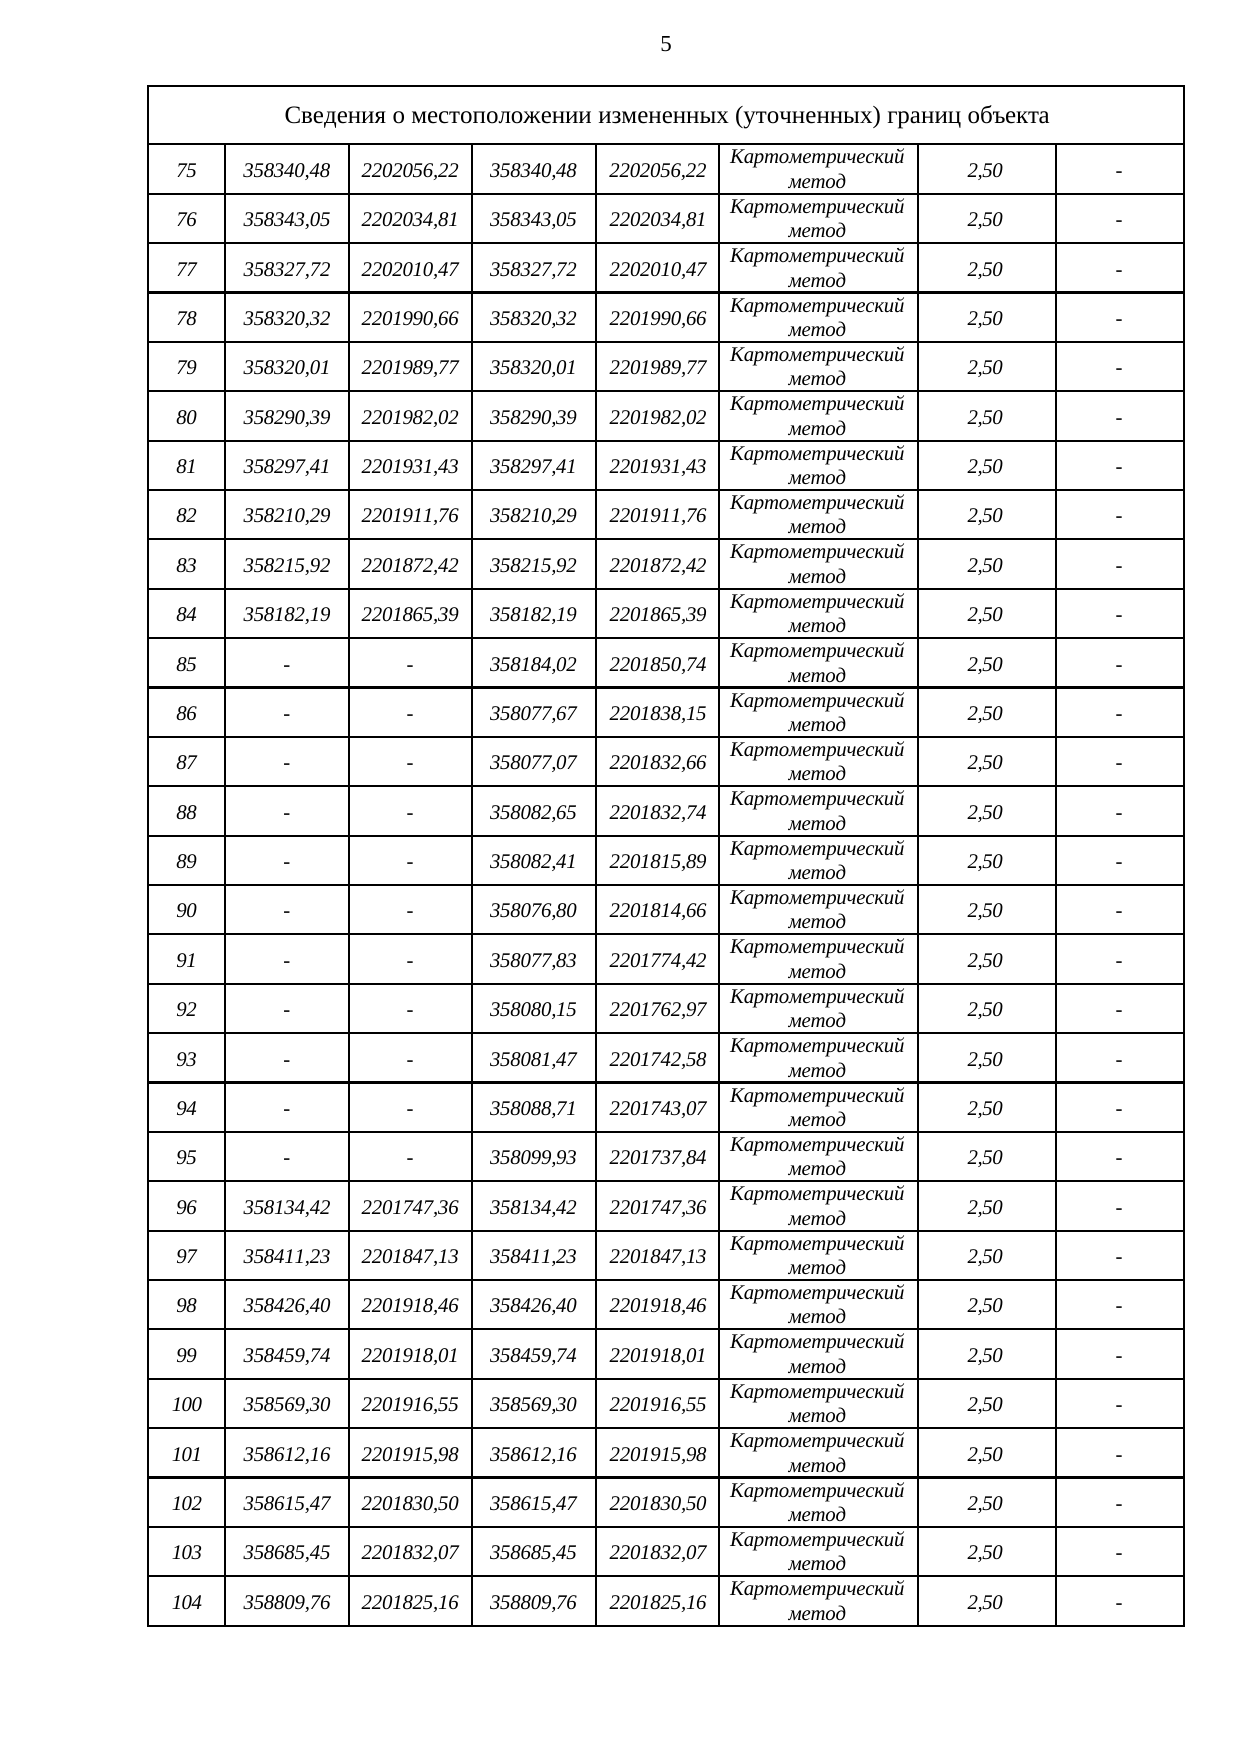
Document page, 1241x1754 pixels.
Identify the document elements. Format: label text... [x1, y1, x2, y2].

table_cell Картометрический метод [720, 787, 917, 834]
table_cell - [226, 689, 348, 736]
table_cell 358077,67 [473, 689, 595, 736]
table_cell 2201847,13 [350, 1232, 471, 1279]
table_cell 358184,02 [473, 639, 595, 686]
table_cell 2201747,36 [597, 1182, 718, 1229]
table_cell 2,50 [919, 1034, 1055, 1081]
table_cell - [1057, 1528, 1183, 1575]
table_cell 2201850,74 [597, 639, 718, 686]
table_cell - [226, 787, 348, 834]
table_cell 358569,30 [226, 1380, 348, 1427]
table_cell - [1057, 392, 1183, 439]
table_cell 2201990,66 [350, 294, 471, 341]
table_cell - [350, 738, 471, 785]
table_cell 358685,45 [226, 1528, 348, 1575]
table_cell - [226, 935, 348, 983]
table_cell 2,50 [919, 985, 1055, 1032]
table_cell - [350, 886, 471, 933]
table_cell 100 [149, 1380, 224, 1427]
table_cell 2201915,98 [350, 1429, 471, 1476]
table_cell Картометрический метод [720, 491, 917, 538]
table_cell 358215,92 [226, 540, 348, 588]
table_cell 2201747,36 [350, 1182, 471, 1229]
table_cell 2201915,98 [597, 1429, 718, 1476]
table_cell 2,50 [919, 837, 1055, 884]
table_cell Картометрический метод [720, 985, 917, 1032]
table_cell 2,50 [919, 639, 1055, 686]
table_cell 2201832,74 [597, 787, 718, 834]
table_cell 2201830,50 [350, 1479, 471, 1526]
table_cell 2202034,81 [350, 195, 471, 242]
table_cell 2201911,76 [350, 491, 471, 538]
table_cell 2201825,16 [350, 1577, 471, 1624]
table_cell 358297,41 [226, 442, 348, 489]
table_cell 2,50 [919, 886, 1055, 933]
table_cell - [1057, 442, 1183, 489]
table_cell - [1057, 985, 1183, 1032]
table_cell 87 [149, 738, 224, 785]
table_cell 2,50 [919, 1182, 1055, 1229]
table_cell 358411,23 [473, 1232, 595, 1279]
table_cell 2201737,84 [597, 1133, 718, 1180]
table_cell 358340,48 [226, 145, 348, 193]
table_cell Картометрический метод [720, 1577, 917, 1624]
table_cell 93 [149, 1034, 224, 1081]
table_cell 2201832,07 [597, 1528, 718, 1575]
table_cell 2201872,42 [597, 540, 718, 588]
table_cell 2,50 [919, 392, 1055, 439]
table_cell - [1057, 1330, 1183, 1378]
table_cell - [1057, 689, 1183, 736]
table_cell - [350, 985, 471, 1032]
table_cell 358082,41 [473, 837, 595, 884]
table_cell - [350, 1034, 471, 1081]
table_cell 2201916,55 [597, 1380, 718, 1427]
table_cell 358076,80 [473, 886, 595, 933]
table_cell 2,50 [919, 294, 1055, 341]
table_cell - [1057, 195, 1183, 242]
table_cell 2,50 [919, 1380, 1055, 1427]
table_cell 2,50 [919, 1479, 1055, 1526]
table_cell 2201931,43 [350, 442, 471, 489]
table_cell Картометрический метод [720, 294, 917, 341]
table_cell - [350, 689, 471, 736]
table_cell - [1057, 886, 1183, 933]
table_cell - [1057, 1133, 1183, 1180]
table_cell 79 [149, 343, 224, 390]
table_cell 358569,30 [473, 1380, 595, 1427]
table_cell 358099,93 [473, 1133, 595, 1180]
table_cell - [1057, 294, 1183, 341]
table_cell 2201774,42 [597, 935, 718, 983]
table_cell Картометрический метод [720, 343, 917, 390]
table_cell 88 [149, 787, 224, 834]
table_cell 358685,45 [473, 1528, 595, 1575]
table_cell Картометрический метод [720, 1330, 917, 1378]
table_cell 2201982,02 [350, 392, 471, 439]
table_cell - [1057, 738, 1183, 785]
table_cell 2202056,22 [597, 145, 718, 193]
table_cell 2201990,66 [597, 294, 718, 341]
table_cell 2,50 [919, 1232, 1055, 1279]
table_cell 358081,47 [473, 1034, 595, 1081]
table_cell Картометрический метод [720, 1479, 917, 1526]
table_cell Картометрический метод [720, 1232, 917, 1279]
table_cell 358290,39 [473, 392, 595, 439]
table_cell 2,50 [919, 1133, 1055, 1180]
table_cell 104 [149, 1577, 224, 1624]
table_cell Картометрический метод [720, 1133, 917, 1180]
table_cell 85 [149, 639, 224, 686]
table_cell 90 [149, 886, 224, 933]
table_cell 358615,47 [226, 1479, 348, 1526]
table_cell 86 [149, 689, 224, 736]
table_cell - [1057, 1429, 1183, 1476]
table_cell 2,50 [919, 442, 1055, 489]
table_cell - [350, 1133, 471, 1180]
table_cell 358327,72 [473, 244, 595, 291]
table_cell Картометрический метод [720, 639, 917, 686]
table_cell - [226, 1133, 348, 1180]
table_cell 358343,05 [226, 195, 348, 242]
table_cell 75 [149, 145, 224, 193]
table_cell 2202034,81 [597, 195, 718, 242]
table_cell 2,50 [919, 1528, 1055, 1575]
table_cell 2,50 [919, 1084, 1055, 1131]
table_cell 2,50 [919, 491, 1055, 538]
table_cell 96 [149, 1182, 224, 1229]
table_cell 2201989,77 [350, 343, 471, 390]
table_cell 2201918,01 [350, 1330, 471, 1378]
table_cell 2201916,55 [350, 1380, 471, 1427]
table_cell 2201825,16 [597, 1577, 718, 1624]
table_cell - [226, 837, 348, 884]
table_cell - [1057, 1232, 1183, 1279]
table_cell 2,50 [919, 1281, 1055, 1328]
table_cell 2201918,46 [350, 1281, 471, 1328]
table_cell Картометрический метод [720, 195, 917, 242]
table_cell 2,50 [919, 787, 1055, 834]
table_cell 2,50 [919, 738, 1055, 785]
table_cell 358809,76 [473, 1577, 595, 1624]
table_cell 80 [149, 392, 224, 439]
table_cell 358320,32 [473, 294, 595, 341]
table_cell - [226, 1084, 348, 1131]
table_cell 358459,74 [226, 1330, 348, 1378]
table_cell 91 [149, 935, 224, 983]
table_cell 95 [149, 1133, 224, 1180]
table_cell 2201865,39 [350, 590, 471, 637]
table_cell Картометрический метод [720, 1380, 917, 1427]
table_cell Картометрический метод [720, 689, 917, 736]
table_cell - [226, 1034, 348, 1081]
table_cell 2201931,43 [597, 442, 718, 489]
table_cell 2201815,89 [597, 837, 718, 884]
table_cell 103 [149, 1528, 224, 1575]
table_cell - [1057, 1281, 1183, 1328]
table_cell - [1057, 1577, 1183, 1624]
table_cell 2201982,02 [597, 392, 718, 439]
table_cell - [350, 935, 471, 983]
table_cell - [226, 886, 348, 933]
table_cell 2201762,97 [597, 985, 718, 1032]
table_cell - [1057, 837, 1183, 884]
table_cell Картометрический метод [720, 886, 917, 933]
table_cell Картометрический метод [720, 1429, 917, 1476]
table_cell 358612,16 [473, 1429, 595, 1476]
table_cell 2,50 [919, 145, 1055, 193]
table_header Сведения о местоположении измененных (уточненных) границ объекта [149, 87, 1183, 143]
table_cell 2201830,50 [597, 1479, 718, 1526]
table_cell 358134,42 [473, 1182, 595, 1229]
table_cell 358082,65 [473, 787, 595, 834]
table_cell 2201838,15 [597, 689, 718, 736]
table_cell - [1057, 491, 1183, 538]
table_cell - [350, 837, 471, 884]
table_cell - [1057, 935, 1183, 983]
table_cell - [1057, 1182, 1183, 1229]
table_cell 2202010,47 [350, 244, 471, 291]
table_cell - [1057, 1084, 1183, 1131]
table_cell - [1057, 343, 1183, 390]
table_cell 97 [149, 1232, 224, 1279]
table_cell Картометрический метод [720, 1034, 917, 1081]
table_cell 358077,83 [473, 935, 595, 983]
table_cell 2201814,66 [597, 886, 718, 933]
table_cell 2,50 [919, 935, 1055, 983]
table_cell 102 [149, 1479, 224, 1526]
table_cell 2201865,39 [597, 590, 718, 637]
table_cell 2,50 [919, 1429, 1055, 1476]
table_cell 78 [149, 294, 224, 341]
table_cell 2202056,22 [350, 145, 471, 193]
table_cell Картометрический метод [720, 837, 917, 884]
table_cell 2,50 [919, 540, 1055, 588]
table_cell 98 [149, 1281, 224, 1328]
table_cell 2,50 [919, 689, 1055, 736]
table_cell 2201743,07 [597, 1084, 718, 1131]
table_cell 76 [149, 195, 224, 242]
table_cell - [226, 985, 348, 1032]
table_cell 358080,15 [473, 985, 595, 1032]
table_cell - [1057, 639, 1183, 686]
table_cell 2201832,66 [597, 738, 718, 785]
table_cell 358290,39 [226, 392, 348, 439]
table_cell Картометрический метод [720, 1281, 917, 1328]
table_cell 82 [149, 491, 224, 538]
table_cell 2202010,47 [597, 244, 718, 291]
table_cell 2201918,46 [597, 1281, 718, 1328]
table_cell Картометрический метод [720, 1084, 917, 1131]
table_cell 2201832,07 [350, 1528, 471, 1575]
table_cell 2201742,58 [597, 1034, 718, 1081]
table_cell 2,50 [919, 343, 1055, 390]
table_cell 2201911,76 [597, 491, 718, 538]
table_cell 358343,05 [473, 195, 595, 242]
table_cell 358327,72 [226, 244, 348, 291]
table_cell 358134,42 [226, 1182, 348, 1229]
table_cell - [226, 639, 348, 686]
table_cell Картометрический метод [720, 1528, 917, 1575]
table_cell 358340,48 [473, 145, 595, 193]
table_cell - [1057, 590, 1183, 637]
table_cell - [350, 787, 471, 834]
table_cell Картометрический метод [720, 590, 917, 637]
table_cell 101 [149, 1429, 224, 1476]
table_cell - [1057, 540, 1183, 588]
table_cell 358411,23 [226, 1232, 348, 1279]
table_cell - [1057, 244, 1183, 291]
table_cell 358612,16 [226, 1429, 348, 1476]
table_cell 2201989,77 [597, 343, 718, 390]
table_cell 358210,29 [226, 491, 348, 538]
table_cell - [350, 1084, 471, 1131]
table_cell Картометрический метод [720, 244, 917, 291]
table_cell - [1057, 1479, 1183, 1526]
table_cell 358182,19 [473, 590, 595, 637]
table_cell 358320,01 [473, 343, 595, 390]
table_cell 358210,29 [473, 491, 595, 538]
table_cell 2201847,13 [597, 1232, 718, 1279]
table_cell 2,50 [919, 244, 1055, 291]
table_cell 358426,40 [473, 1281, 595, 1328]
table_cell 358297,41 [473, 442, 595, 489]
table_cell 83 [149, 540, 224, 588]
table_cell 358215,92 [473, 540, 595, 588]
table_cell - [1057, 145, 1183, 193]
table_cell 358459,74 [473, 1330, 595, 1378]
table_cell - [1057, 1034, 1183, 1081]
table_cell Картометрический метод [720, 145, 917, 193]
table_cell - [1057, 1380, 1183, 1427]
table_cell 358182,19 [226, 590, 348, 637]
table_cell 358077,07 [473, 738, 595, 785]
table_cell - [226, 738, 348, 785]
table_cell Картометрический метод [720, 1182, 917, 1229]
table_cell 2,50 [919, 195, 1055, 242]
table_cell 89 [149, 837, 224, 884]
table_cell Картометрический метод [720, 935, 917, 983]
table_cell 358426,40 [226, 1281, 348, 1328]
table_cell 2,50 [919, 1577, 1055, 1624]
table_cell 2201918,01 [597, 1330, 718, 1378]
table_cell Картометрический метод [720, 540, 917, 588]
table_cell 358615,47 [473, 1479, 595, 1526]
table_cell 94 [149, 1084, 224, 1131]
table_cell Картометрический метод [720, 442, 917, 489]
table_cell 2201872,42 [350, 540, 471, 588]
table_cell 2,50 [919, 590, 1055, 637]
table_cell - [1057, 787, 1183, 834]
table_cell 358809,76 [226, 1577, 348, 1624]
table_cell - [350, 639, 471, 686]
table_cell 77 [149, 244, 224, 291]
table_cell Картометрический метод [720, 738, 917, 785]
table_cell 81 [149, 442, 224, 489]
table_cell Картометрический метод [720, 392, 917, 439]
table_cell 84 [149, 590, 224, 637]
table_cell 358320,01 [226, 343, 348, 390]
table_cell 2,50 [919, 1330, 1055, 1378]
table_cell 358320,32 [226, 294, 348, 341]
table_cell 358088,71 [473, 1084, 595, 1131]
table_cell 99 [149, 1330, 224, 1378]
table_cell 92 [149, 985, 224, 1032]
